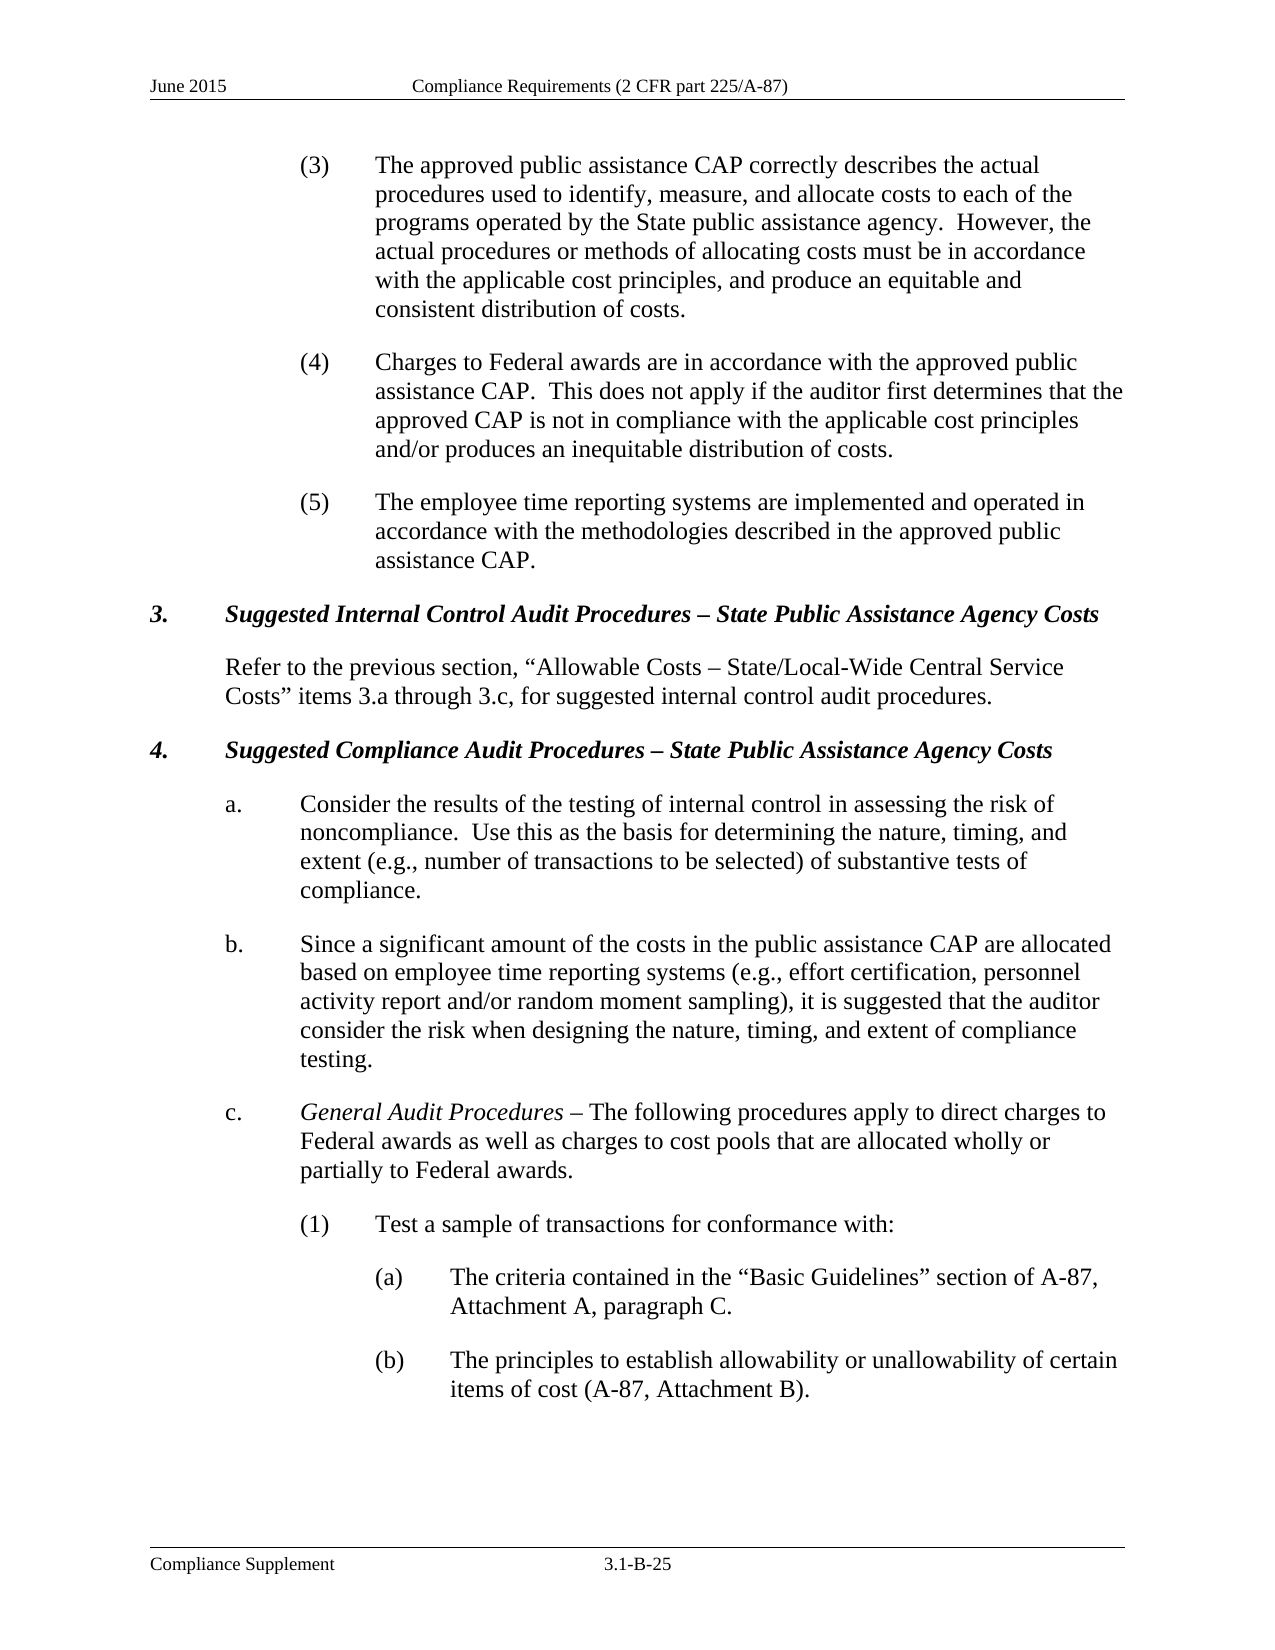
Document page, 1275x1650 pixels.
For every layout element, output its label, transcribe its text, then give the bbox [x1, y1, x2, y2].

text Refer to the previous section, “Allowable Costs – State/Local-Wide Central Service Costs” items 3.a through 3.c, for suggested internal control audit procedures. [225, 652, 1125, 710]
text (b) The principles to establish allowability or unallowability of certain items of cost (A-87, Attachment B). [375, 1345, 1125, 1402]
text c. General Audit Procedures – The following procedures apply to direct charges to Federal awards as well as charges to cost pools that are allocated wholly or partially to Federal awards. [225, 1097, 1125, 1184]
text 3. Suggested Internal Control Audit Procedures – State Public Assistance Agency Costs [150, 599, 1125, 627]
text (a) The criteria contained in the “Basic Guidelines” section of A-87, Attachment A, paragraph C. [375, 1262, 1125, 1320]
text (1) Test a sample of transactions for conformance with: [300, 1209, 1125, 1237]
text a. Consider the results of the testing of internal control in assessing the risk of noncompliance. Use this as the basis for determining the nature, timing, and extent (e.g., number of transactions to be selected) of substantive tests of compliance. [225, 789, 1125, 904]
text (4) Charges to Federal awards are in accordance with the approved public assistance CAP. This does not apply if the auditor first determines that the approved CAP is not in compliance with the applicable cost principles and/or produces an inequitable distribution of costs. [300, 347, 1125, 462]
text b. Since a significant amount of the costs in the public assistance CAP are allocated based on employee time reporting systems (e.g., effort certification, personnel activity report and/or random moment sampling), it is suggested that the auditor consider the risk when designing the nature, timing, and extent of compliance testing. [225, 929, 1125, 1072]
text (5) The employee time reporting systems are implemented and operated in accordance with the methodologies described in the approved public assistance CAP. [300, 487, 1125, 574]
text 4. Suggested Compliance Audit Procedures – State Public Assistance Agency Costs [150, 735, 1125, 764]
text (3) The approved public assistance CAP correctly describes the actual procedures used to identify, measure, and allocate costs to each of the programs operated by the State public assistance agency. However, the actual procedures or methods of allocating costs must be in accordance with the applicable cost principles, and produce an equitable and consistent distribution of costs. [300, 150, 1125, 322]
